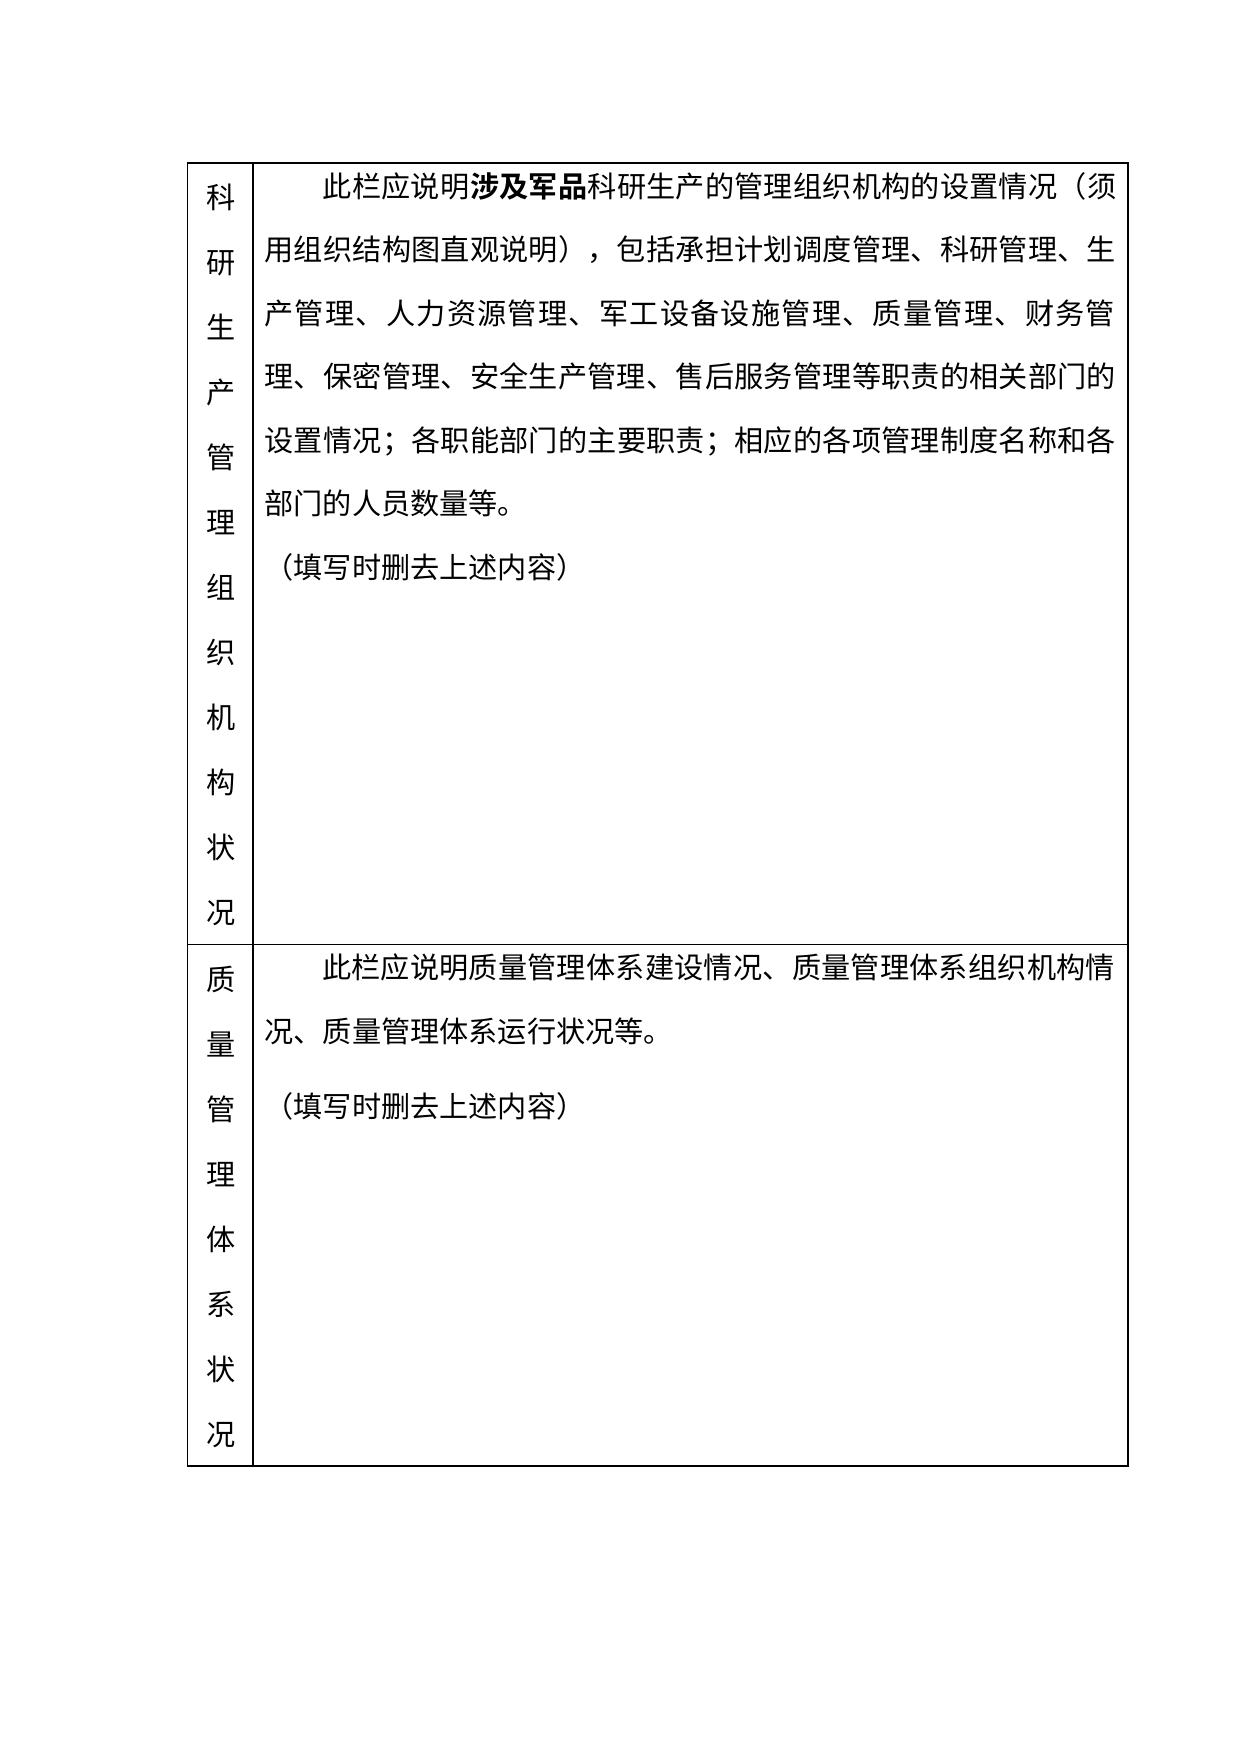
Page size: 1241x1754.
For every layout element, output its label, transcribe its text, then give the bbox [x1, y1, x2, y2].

table_cell 此栏应说明质量管理体系建设情况、质量管理体系组织机构情况、质量管理体系运行状况等。 （填写时删去上述内容） [254, 945, 1127, 1465]
table_cell 此栏应说明涉及军品科研生产的管理组织机构的设置情况（须用组织结构图直观说明），包括承担计划调度管理、科研管理、生产管理、人力资源管理、军工设备设施管理、质量管理、财务管理、保密管理、安全生产管理、售后服务管理等职责的相关部门的设置情况；各职能部门的主要职责；相应的各项管理制度名称和各部门的人员数量等。 （填写时删去上述内容） [254, 164, 1127, 943]
table_cell 科研生产管理组织机构状况 [188, 164, 252, 943]
table_cell 质量管理体系状况 [188, 945, 252, 1465]
